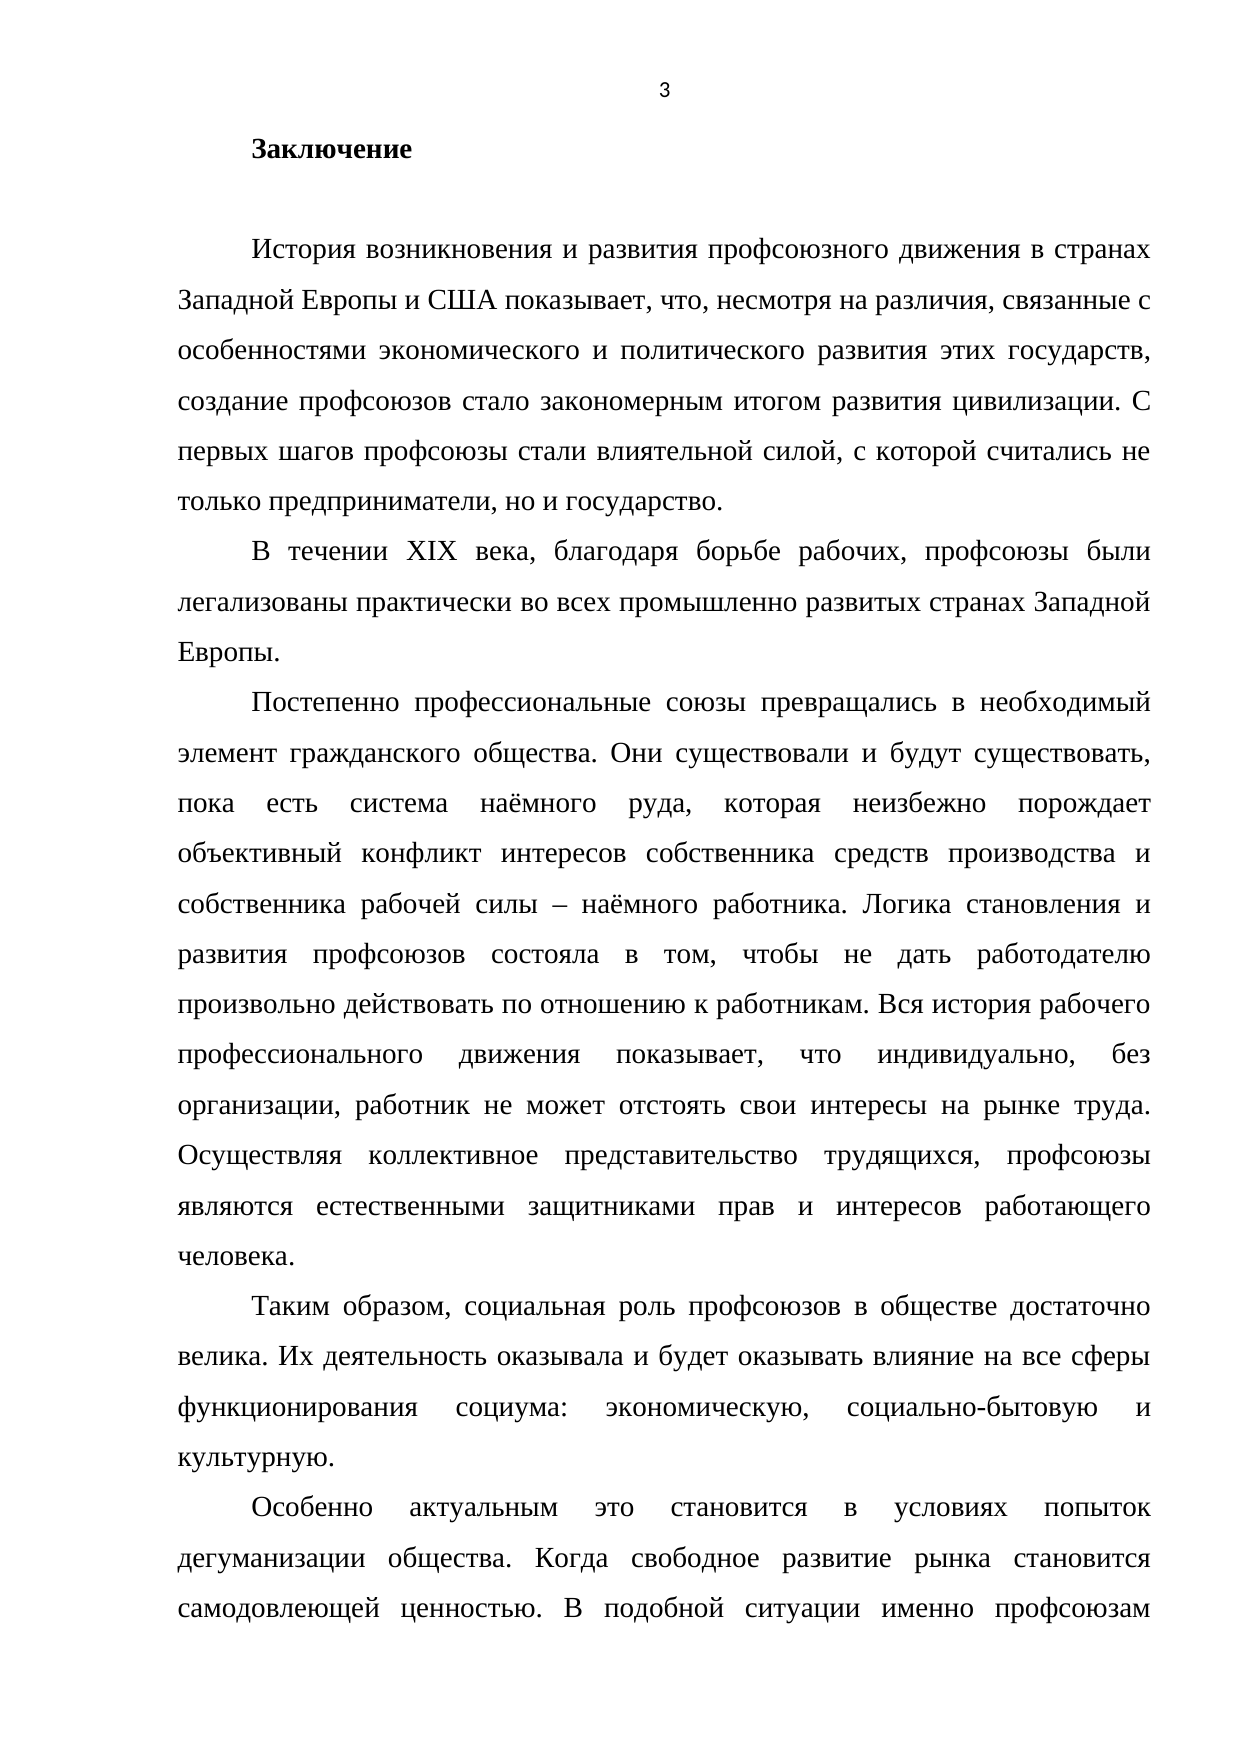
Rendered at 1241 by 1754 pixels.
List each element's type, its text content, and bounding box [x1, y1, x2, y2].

text В течении XIX века, благодаря борьбе рабочих, профсоюзы были легализованы практически во всех промышленно развитых странах Западной Европы. [177, 533, 1152, 668]
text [177, 1489, 1152, 1624]
text Постепенно профессиональные союзы превращались в необходимый элемент гражданского общества. Они существовали и будут существовать, пока есть система наёмного руда, которая неизбежно порождает объективный конфликт интересов собственника средств производства и собственника рабочей силы – наёмного работника. Логика становления и развития профсоюзов состояла в том, чтобы не дать работодателю произвольно действовать по отношению к работникам. Вся история рабочего профессионального движения показывает, что индивидуально, без организации, работник не может отстоять свои интересы на рынке труда. Осуществляя коллективное представительство трудящихся, профсоюзы являются естественными защитниками прав и интересов работающего человека. [177, 684, 1152, 1271]
text История возникновения и развития профсоюзного движения в странах Западной Европы и США показывает, что, несмотря на различия, связанные с особенностями экономического и политического развития этих государств, создание профсоюзов стало закономерным итогом развития цивилизации. С первых шагов профсоюзы стали влиятельной силой, с которой считались не только предприниматели, но и государство. [177, 232, 1152, 517]
text Таким образом, социальная роль профсоюзов в обществе достаточно велика. Их деятельность оказывала и будет оказывать влияние на все сферы функционирования социума: экономическую, социально-бытовую и культурную. [177, 1288, 1152, 1473]
subtitle Заключение [177, 131, 1152, 164]
